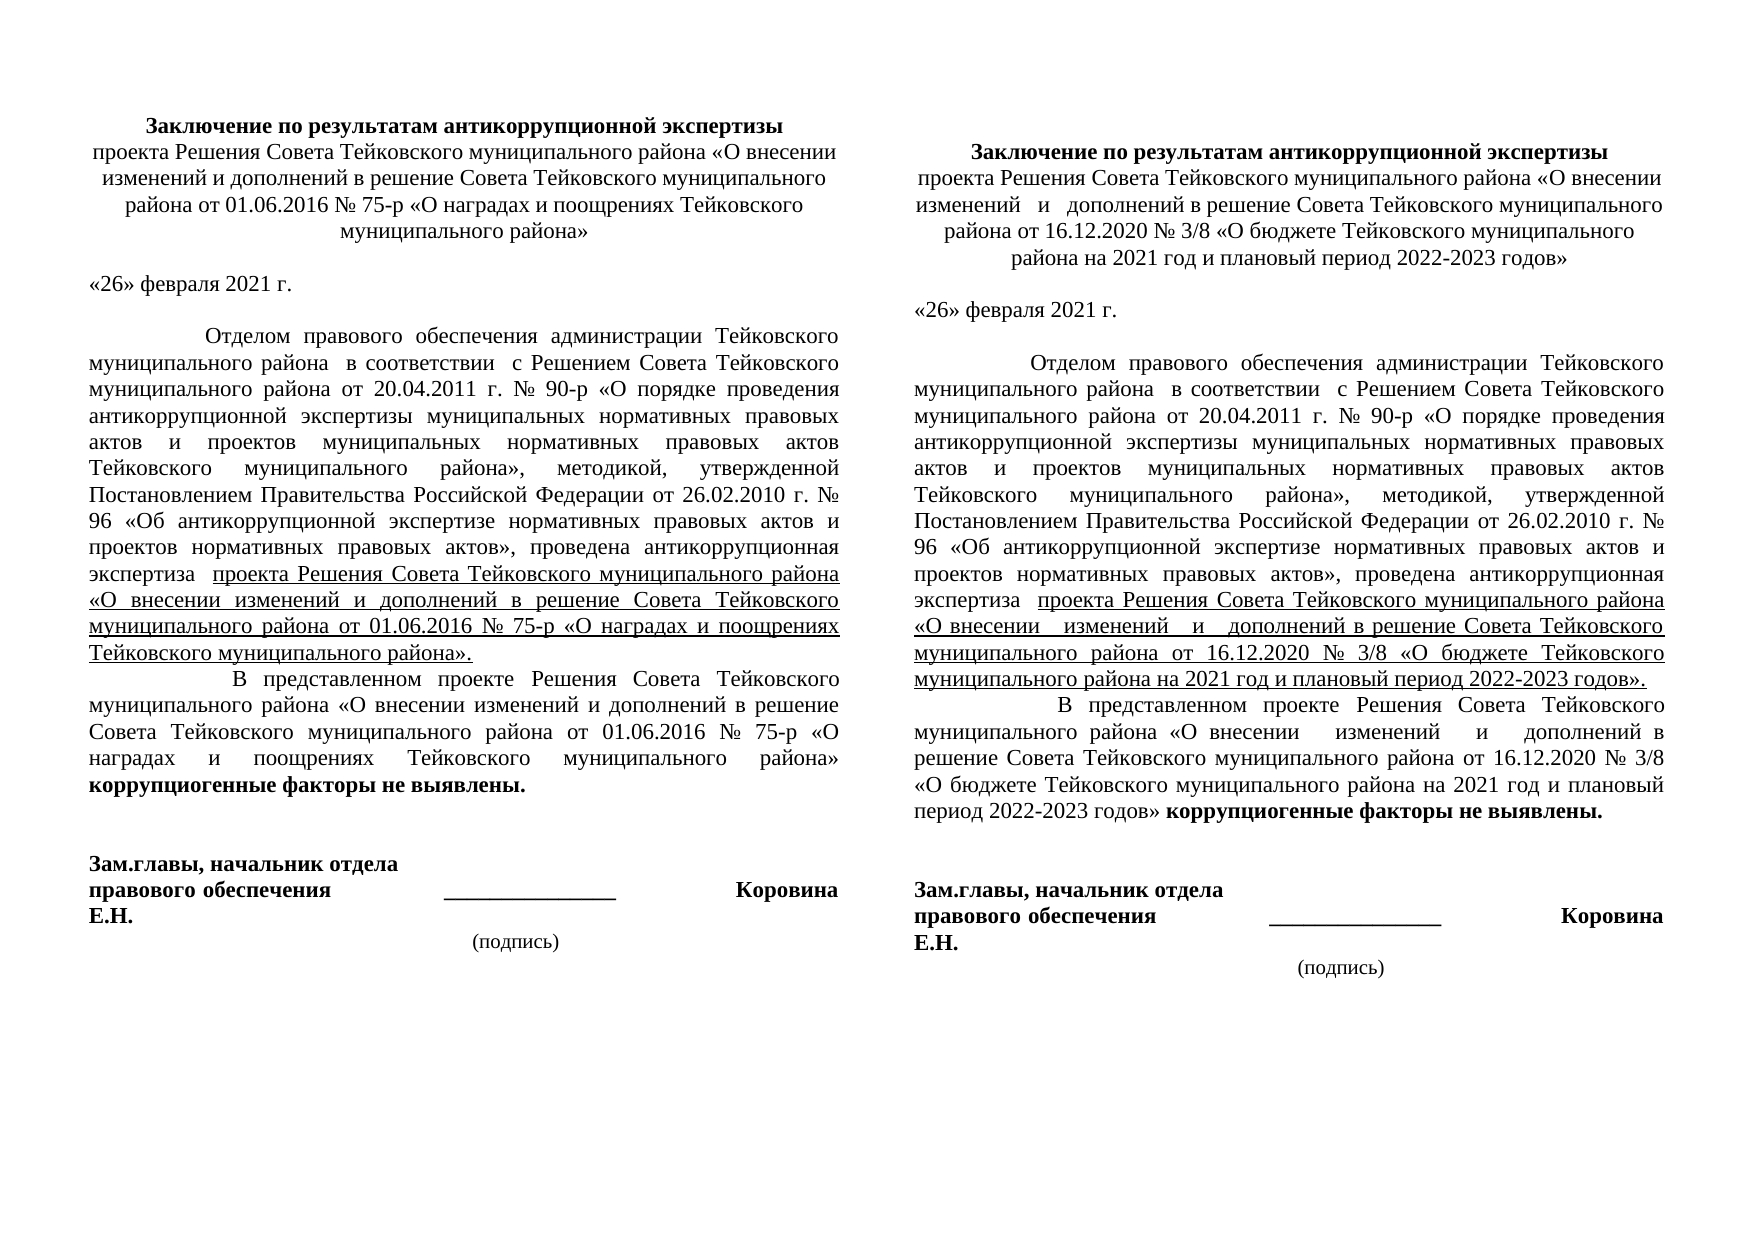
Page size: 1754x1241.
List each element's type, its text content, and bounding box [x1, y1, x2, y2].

text Заключение по результатам антикоррупционной экспертизы [89, 112, 840, 138]
text «26» февраля 2021 г. [89, 270, 840, 296]
text проекта Решения Совета Тейковского муниципального района «О внесении изменений и дополнений в решение Совета Тейковского муниципального района от 01.06.2016 № 75-р «О наградах и поощрениях Тейковского муниципального района» [89, 138, 840, 243]
text правового обеспечения _______________ Коровина Е.Н. [914, 902, 1665, 955]
text Зам.главы, начальник отдела [914, 876, 1665, 902]
text В представленном проекте Решения Совета Тейковского муниципального района «О внесении изменений и дополнений в решение Совета Тейковского муниципального района от 16.12.2020 № 3/8 «О бюджете Тейковского муниципального района на 2021 год и плановый период 2022-2023 годов» коррупциогенные факторы не выявлены. [914, 692, 1665, 823]
text (подпись) [89, 929, 840, 953]
text проекта Решения Совета Тейковского муниципального района «О внесении изменений и дополнений в решение Совета Тейковского муниципального района от 16.12.2020 № 3/8 «О бюджете Тейковского муниципального района на 2021 год и плановый период 2022-2023 годов» [914, 164, 1665, 270]
text (подпись) [914, 955, 1665, 979]
text Отделом правового обеспечения администрации Тейковского муниципального района в соответствии с Решением Совета Тейковского муниципального района от 20.04.2011 г. № 90-р «О порядке проведения антикоррупционной экспертизы муниципальных нормативных правовых актов и проектов муниципальных нормативных правовых актов Тейковского муниципального района», методикой, утвержденной Постановлением Правительства Российской Федерации от 26.02.2010 г. № 96 «Об антикоррупционной экспертизе нормативных правовых актов и проектов нормативных правовых актов», проведена антикоррупционная экспертиза проекта Решения Совета Тейковского муниципального района «О внесении изменений и дополнений в решение Совета Тейковского муниципального района от 01.06.2016 № 75-р «О наградах и поощрениях Тейковского муниципального района». [89, 323, 840, 609]
text «26» февраля 2021 г. [914, 296, 1665, 323]
text Заключение по результатам антикоррупционной экспертизы [914, 138, 1665, 164]
text правового обеспечения _______________ Коровина Е.Н. [89, 876, 840, 929]
text В представленном проекте Решения Совета Тейковского муниципального района «О внесении изменений и дополнений в решение Совета Тейковского муниципального района от 01.06.2016 № 75-р «О наградах и поощрениях Тейковского муниципального района» коррупциогенные факторы не выявлены. [89, 665, 840, 797]
text Отделом правового обеспечения администрации Тейковского муниципального района в соответствии с Решением Совета Тейковского муниципального района от 20.04.2011 г. № 90-р «О порядке проведения антикоррупционной экспертизы муниципальных нормативных правовых актов и проектов муниципальных нормативных правовых актов Тейковского муниципального района», методикой, утвержденной Постановлением Правительства Российской Федерации от 26.02.2010 г. № 96 «Об антикоррупционной экспертизе нормативных правовых актов и проектов нормативных правовых актов», проведена антикоррупционная экспертиза проекта Решения Совета Тейковского муниципального района «О внесении изменений и дополнений в решение Совета Тейковского муниципального района от 16.12.2020 № 3/8 «О бюджете Тейковского муниципального района на 2021 год и плановый период 2022-2023 годов». [914, 349, 1665, 635]
text Зам.главы, начальник отдела [89, 850, 840, 876]
